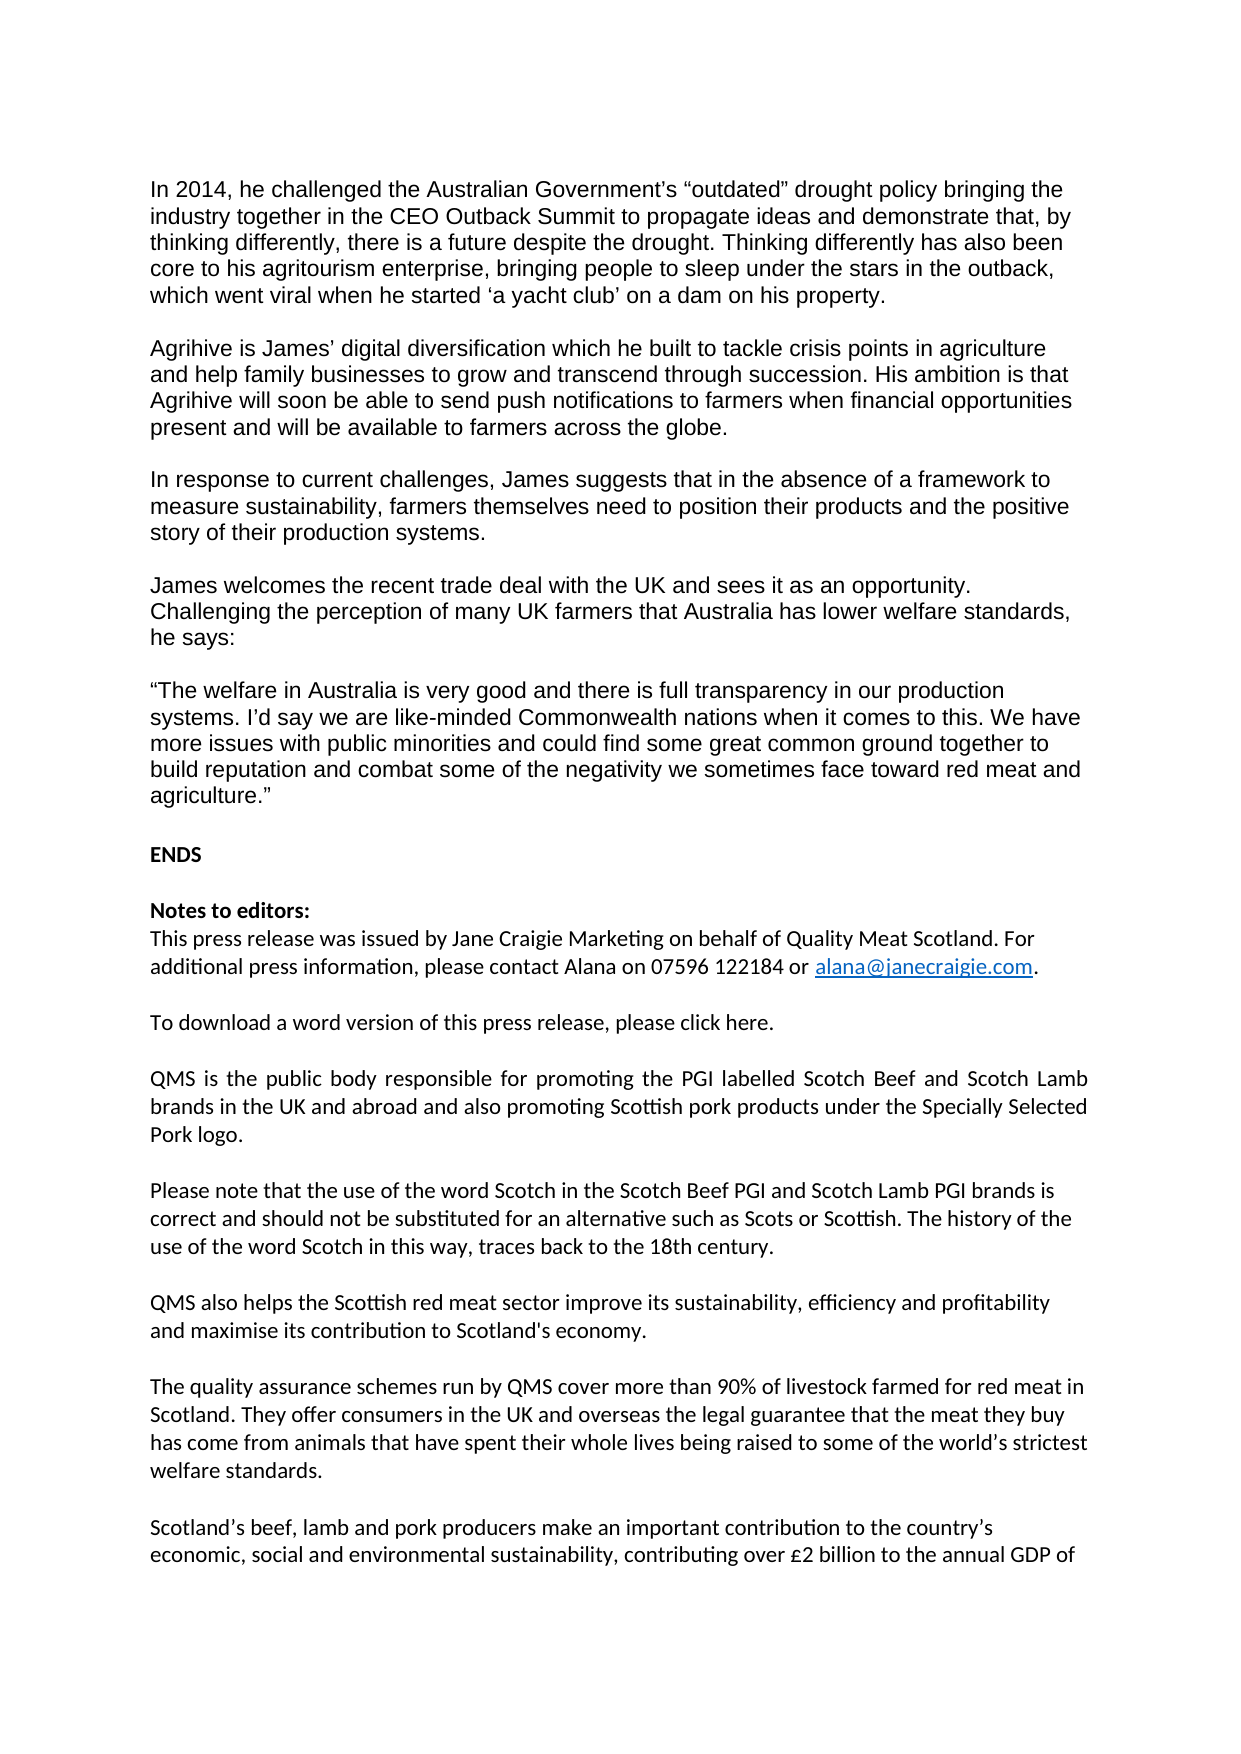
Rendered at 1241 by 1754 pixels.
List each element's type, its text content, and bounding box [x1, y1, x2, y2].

text In response to current challenges, James suggests that in the absence of a framework to measure sustainability, farmers themselves need to position their products and the positive story of their production systems. [150, 466, 1090, 545]
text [150, 1513, 1090, 1569]
text “The welfare in Australia is very good and there is full transparency in our production systems. I’d say we are like-minded Commonwealth nations when it comes to this. We have more issues with public minorities and could find some great common ground together to build reputation and combat some of the negativity we sometimes face toward red meat and agriculture.” [150, 677, 1090, 809]
text Notes to editors: [150, 896, 1090, 924]
text QMS is the public body responsible for promoting the PGI labelled Scotch Beef and Scotch Lamb brands in the UK and abroad and also promoting Scottish pork products under the Specially Selected Pork logo. [150, 1064, 1090, 1148]
text Agrihive is James’ digital diversification which he built to tackle crisis points in agriculture and help family businesses to grow and transcend through succession. His ambition is that Agrihive will soon be able to send push notifications to farmers when financial opportunities present and will be available to farmers across the globe. [150, 334, 1090, 440]
text To download a word version of this press release, please click here. [150, 1008, 1090, 1036]
text The quality assurance schemes run by QMS cover more than 90% of livestock farmed for red meat in Scotland. They offer consumers in the UK and overseas the legal guarantee that the meat they buy has come from animals that have spent their whole lives being raised to some of the world’s strictest welfare standards. [150, 1372, 1090, 1484]
text ENDS [150, 840, 1090, 868]
text This press release was issued by Jane Craigie Marketing on behalf of Quality Meat Scotland. For additional press information, please contact Alana on 07596 122184 or alana@janecraigie.com. [150, 924, 1090, 980]
text Please note that the use of the word Scotch in the Scotch Beef PGI and Scotch Lamb PGI brands is correct and should not be substituted for an alternative such as Scots or Scottish. The history of the use of the word Scotch in this way, traces back to the 18th century. [150, 1176, 1090, 1260]
text QMS also helps the Scottish red meat sector improve its sustainability, efficiency and profitability and maximise its contribution to Scotland's economy. [150, 1288, 1090, 1344]
text James welcomes the recent trade deal with the UK and sees it as an opportunity. Challenging the perception of many UK farmers that Australia has lower welfare standards, he says: [150, 572, 1090, 651]
text In 2014, he challenged the Australian Government’s “outdated” drought policy bringing the industry together in the CEO Outback Summit to propagate ideas and demonstrate that, by thinking differently, there is a future despite the drought. Thinking differently has also been core to his agritourism enterprise, bringing people to sleep under the stars in the outback, which went viral when he started ‘a yacht club’ on a dam on his property. [150, 176, 1090, 308]
